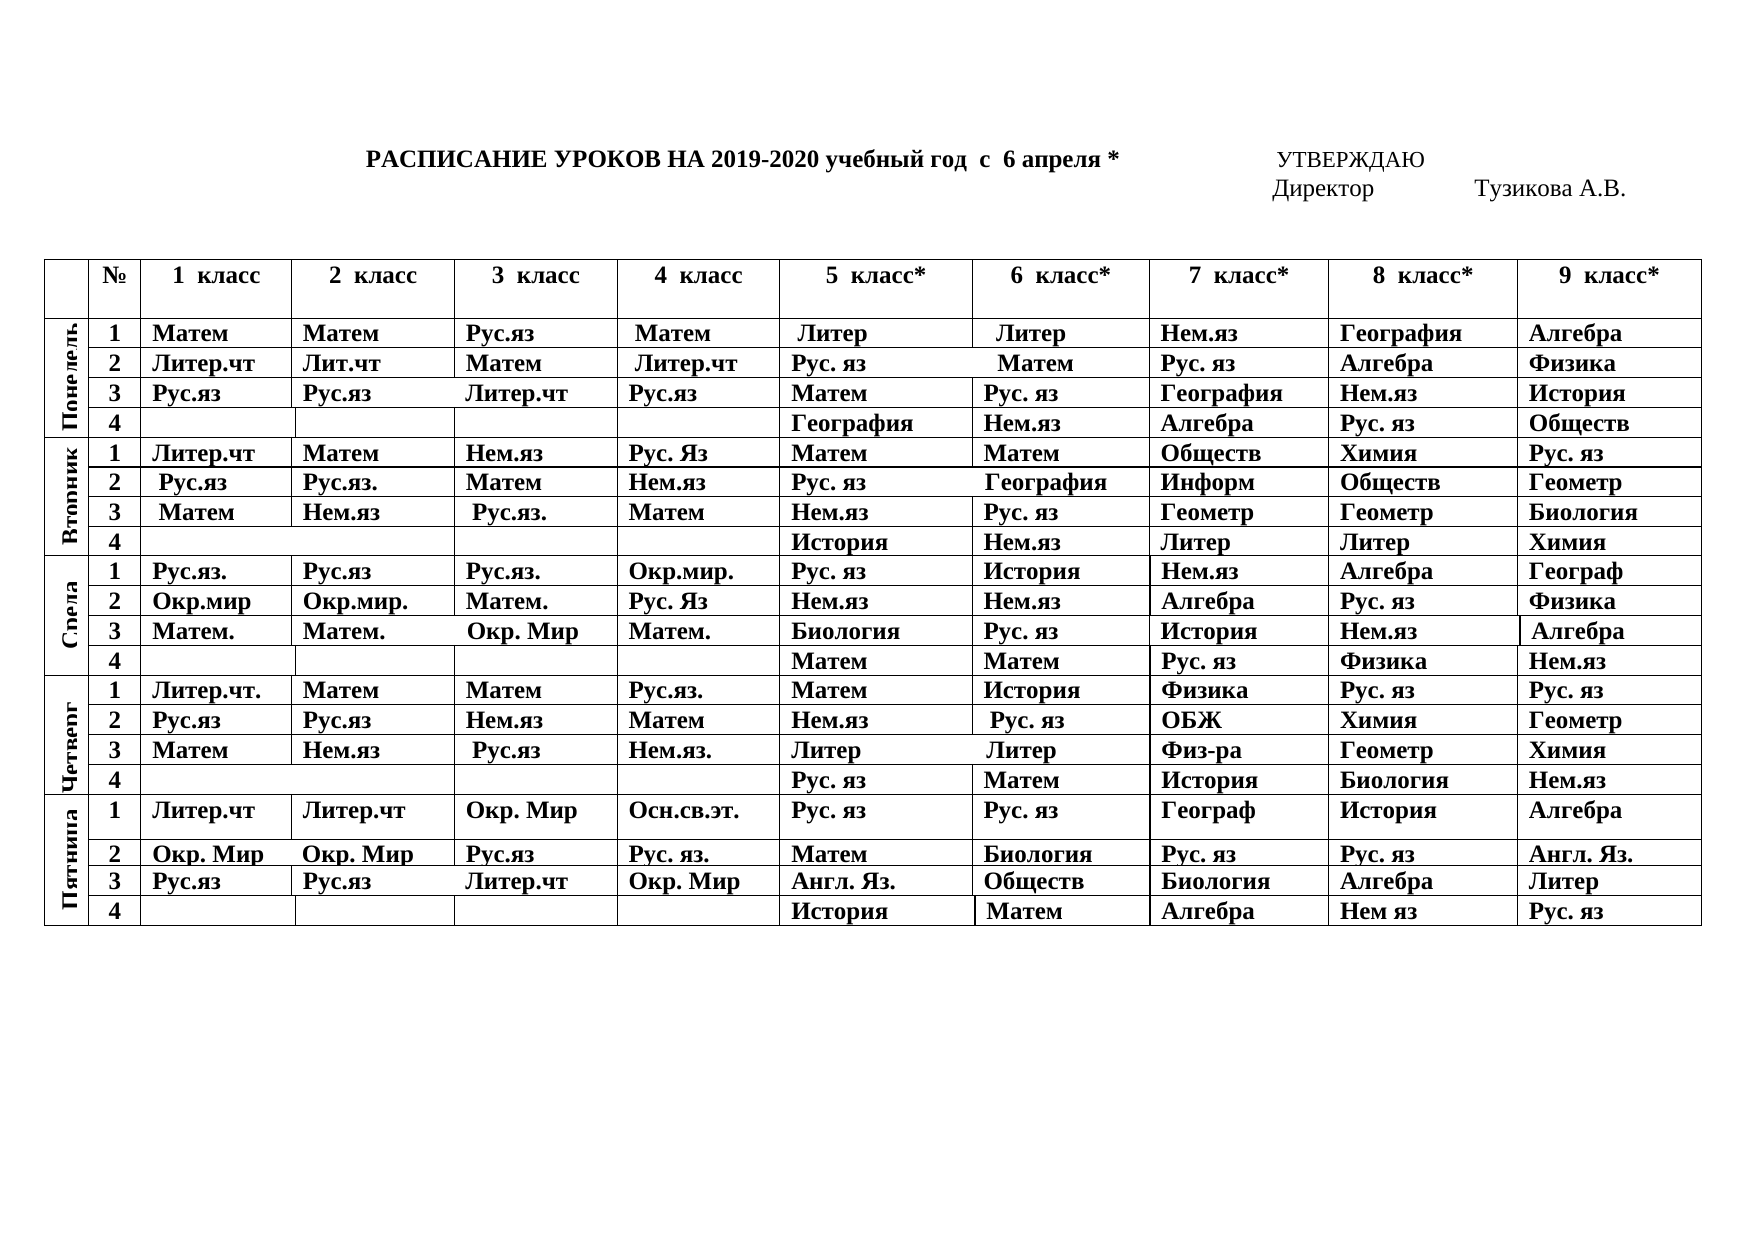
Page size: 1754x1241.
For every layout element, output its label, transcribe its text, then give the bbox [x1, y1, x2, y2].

table_cell [455, 646, 617, 674]
table_cell [296, 408, 454, 437]
table_cell Рус. яз [1329, 840, 1517, 865]
table_cell 3 [89, 616, 140, 645]
table_header 2 класс [292, 260, 454, 317]
table_cell Нем.яз [292, 735, 454, 764]
table_cell [455, 896, 617, 925]
table_cell Вторник [45, 438, 88, 555]
table_cell Матем [780, 676, 972, 704]
table_cell Алгебра [1521, 616, 1701, 645]
table_cell Матем [455, 348, 617, 377]
table_cell Литер [1329, 527, 1517, 555]
table_cell Матем [455, 676, 617, 704]
table_cell Окр. Мир Окр. Мир [141, 840, 454, 865]
table_cell Нем.яз [292, 497, 454, 526]
table_cell Геометр [1329, 735, 1517, 764]
table_cell Алгебра [1150, 408, 1328, 437]
table_cell Нем.яз [973, 408, 1149, 437]
table_cell [455, 765, 617, 794]
table_cell Рус. яз [1518, 676, 1701, 704]
table_cell Литер.чт [141, 348, 291, 377]
table_cell Информ [1150, 468, 1328, 496]
table_cell Матем [780, 438, 972, 466]
table_cell Алгебра [1329, 866, 1517, 895]
table_cell 4 [89, 896, 140, 925]
table_cell Рус. яз Матем Музыка 2 [780, 348, 1149, 377]
table_cell Биология [973, 840, 1149, 865]
table_cell Алгебра Физика [1329, 348, 1517, 377]
table_cell Обществ [1518, 408, 1701, 437]
table_cell Химия [1518, 735, 1701, 764]
table_cell Географ [1518, 556, 1701, 585]
table_cell Алгебра [1329, 556, 1517, 585]
table_cell Химия [1518, 527, 1701, 555]
table_cell [618, 896, 779, 925]
table_cell Литер Литер [780, 319, 972, 347]
table_cell Окр.мир [141, 586, 291, 615]
table_cell Физ-ра [1151, 735, 1328, 764]
table_cell [618, 408, 779, 437]
table_cell Нем.яз [1329, 378, 1517, 407]
table_cell Рус. яз [1329, 408, 1517, 437]
table_cell География [1329, 319, 1517, 347]
table_cell Рус. Яз [618, 586, 779, 615]
table_cell Рус.яз [141, 468, 291, 496]
table_cell Литер.чт [618, 348, 779, 377]
table_cell Литер [1518, 866, 1701, 895]
table_cell Рус.яз [455, 319, 617, 347]
table_cell 1 [89, 795, 140, 838]
table_cell Лит.чт [292, 348, 454, 377]
table_cell ОБЖ [1151, 705, 1328, 734]
table_cell Рус. яз [973, 378, 1149, 407]
table_cell [141, 765, 454, 794]
table_cell Матем [141, 497, 291, 526]
table_header 8 класс* [1329, 260, 1517, 317]
table_cell Нем.яз [973, 586, 1149, 615]
table_cell Рус. яз [973, 795, 1149, 838]
table_cell 4 [89, 408, 140, 437]
table_cell Геометр [1518, 468, 1701, 496]
table_cell Рус. яз [973, 616, 1149, 645]
table_header [45, 260, 88, 317]
table_cell Нем.яз [780, 586, 972, 615]
table_cell 1 [89, 556, 140, 585]
table_cell Окр.мир. 6Матем. 8 [292, 586, 454, 615]
table_cell 3 [89, 735, 140, 764]
table_cell Рус.яз. [618, 676, 779, 704]
table_cell История [973, 556, 1149, 585]
table_cell Матем [973, 646, 1149, 674]
table_cell Матем Матем [618, 319, 779, 347]
table_cell [141, 896, 295, 925]
table_header 5 класс* [780, 260, 972, 317]
table_cell Литер.чт. [141, 676, 291, 704]
table_cell Четверг [45, 676, 88, 794]
table_header 3 класс [455, 260, 617, 317]
table_cell Обществ [973, 866, 1149, 895]
table_cell Матем. Окр. Мир [292, 616, 617, 645]
table_cell Матем [973, 765, 1149, 794]
table_cell Матем [780, 840, 972, 865]
table_header № [89, 260, 140, 317]
table_cell [296, 896, 454, 925]
table_cell Англ. Яз. [1518, 840, 1701, 865]
table_cell [618, 527, 779, 555]
table_cell [296, 646, 454, 674]
table_header 9 класс* [1518, 260, 1701, 317]
table_cell Нем.яз [780, 497, 972, 526]
table_cell Нем.яз [1150, 319, 1328, 347]
table_cell Матем [618, 705, 779, 734]
table_cell [618, 765, 779, 794]
table_cell Матем [141, 735, 291, 764]
table_cell Матем [618, 497, 779, 526]
table_cell Матем [455, 468, 617, 496]
table_cell Биология [1151, 866, 1328, 895]
table_cell Алгебра [1518, 319, 1701, 347]
table_cell Геометр [1150, 497, 1328, 526]
table_cell Географ [1151, 795, 1328, 838]
table_cell Рус.яз [455, 735, 617, 764]
text Директор Тузикова А.В. [0, 173, 1636, 201]
table_cell Англ. Яз. [780, 866, 972, 895]
text РАСПИСАНИЕ УРОКОВ НА 2019-2020 учебный год с 6 апреля * УТВЕРЖДАЮ [29, 144, 1636, 173]
table_cell География [780, 408, 972, 437]
table_cell Рус. яз [780, 556, 972, 585]
table_cell Матем. [141, 616, 291, 645]
table_cell Матем [292, 319, 454, 347]
table_cell Биология [1329, 765, 1517, 794]
table_header 6 класс* [973, 260, 1149, 317]
table_cell История [780, 896, 974, 925]
table_cell 2 [89, 586, 140, 615]
table_cell Биология [1518, 497, 1701, 526]
table_cell Матем. [455, 586, 617, 615]
table_cell Рус. яз [1151, 646, 1328, 674]
table_header 1 класс [141, 260, 291, 317]
table_cell Рус.яз. [141, 556, 291, 585]
table_cell Окр. Мир [455, 795, 617, 838]
table_cell 4 [89, 646, 140, 674]
table_cell [141, 646, 295, 674]
table_cell [455, 408, 617, 437]
table_cell Окр. Мир [618, 866, 779, 895]
table_cell Обществ [1329, 468, 1517, 496]
table_cell Пятница [45, 795, 88, 925]
table_cell Нем.яз [1518, 765, 1701, 794]
table_cell 4 [89, 527, 140, 555]
table_cell Матем [292, 438, 454, 466]
table_cell Матем [292, 676, 454, 704]
table_cell Рус. яз География [780, 468, 1149, 496]
table_cell Осн.св.эт. [618, 795, 779, 838]
table_cell Среда [45, 556, 88, 674]
table_cell Рус. яз [780, 765, 972, 794]
table_cell Рус. яз [1518, 896, 1701, 925]
table_cell Нем.яз [973, 527, 1149, 555]
table_cell 1 [89, 319, 140, 347]
table_cell География [1150, 378, 1328, 407]
table_cell Рус.яз Литер.чт [292, 378, 617, 407]
table_cell 2 [89, 348, 140, 377]
table_cell 3 [89, 497, 140, 526]
table_cell 4 [89, 765, 140, 794]
table_cell Рус. яз [1518, 438, 1701, 466]
table_cell История [1329, 795, 1517, 838]
table_cell Рус. яз [1151, 840, 1328, 865]
table_cell Нем.яз [780, 705, 972, 734]
table_cell Матем [976, 896, 1149, 925]
table_cell Рус. яз [1329, 586, 1517, 615]
table_cell Матем [141, 319, 291, 347]
table_cell Рус.яз [141, 378, 291, 407]
table_cell Рус.яз [292, 705, 454, 734]
table_cell Химия [1329, 705, 1517, 734]
table_cell Рус. яз Литер [973, 705, 1149, 734]
table_cell История [1150, 616, 1328, 645]
table_cell Рус.яз Литер.чт [292, 866, 617, 895]
table_cell Понедельник [45, 319, 88, 437]
table_cell Нем.яз [455, 438, 617, 466]
table_cell Биология [780, 616, 972, 645]
table_cell Рус.яз. [455, 497, 617, 526]
table_cell Рус.яз. [455, 556, 617, 585]
table_cell 2 [89, 705, 140, 734]
table_cell [455, 527, 617, 555]
table_cell [141, 408, 295, 437]
table_cell Обществ [1150, 438, 1328, 466]
table_cell 1 [89, 676, 140, 704]
table_cell 1 [89, 438, 140, 466]
table_cell Нем.яз [618, 468, 779, 496]
table_cell Нем.яз [1518, 646, 1701, 674]
table_cell Нем.яз [1329, 616, 1519, 645]
table_cell Рус.яз [618, 378, 779, 407]
table_cell Матем. [618, 616, 779, 645]
table_cell Литер.чт [141, 795, 291, 838]
table_cell Химия [1329, 438, 1517, 466]
table_cell История [1518, 378, 1701, 407]
table_cell Алгебра [1151, 586, 1328, 615]
table_cell Нем.яз. [618, 735, 779, 764]
table_header 7 класс* [1150, 260, 1328, 317]
table_cell Матем [780, 378, 972, 407]
table_cell Геометр [1518, 705, 1701, 734]
table_cell 3 [89, 378, 140, 407]
table_cell 2 [89, 840, 140, 865]
table_cell Алгебра [1151, 896, 1328, 925]
table_cell Рус. яз [973, 497, 1149, 526]
table_cell 3 [89, 866, 140, 895]
table_cell Алгебра [1518, 795, 1701, 838]
table_cell Рус.яз [292, 556, 454, 585]
table_cell Окр.мир. [618, 556, 779, 585]
table_cell История [973, 676, 1149, 704]
table_cell [618, 646, 779, 674]
table_cell 2 [89, 468, 140, 496]
table_cell Рус.яз. [292, 468, 454, 496]
table_cell Рус. яз. [618, 840, 779, 865]
table_cell Матем [973, 438, 1149, 466]
table_cell Рус. Яз [618, 438, 779, 466]
table_cell [141, 527, 454, 555]
table_cell Рус.яз [141, 866, 291, 895]
table_cell Литер.чт [141, 438, 291, 466]
table_cell Физика [1518, 586, 1701, 615]
table_header 4 класс [618, 260, 779, 317]
table_cell Литер Литер [973, 319, 1149, 347]
table_cell Литер.чт [292, 795, 454, 838]
table_cell Матем [780, 646, 972, 674]
table_cell Физика [1329, 646, 1517, 674]
table_cell Физика [1151, 676, 1328, 704]
table_cell Рус.яз [455, 840, 617, 865]
table_cell Физика Матем [1518, 348, 1701, 377]
table_cell История [1151, 765, 1328, 794]
table_cell Рус.яз [141, 705, 291, 734]
table_cell Нем.яз [455, 705, 617, 734]
table_cell Литер [1150, 527, 1328, 555]
table_cell Рус. яз [1329, 676, 1517, 704]
table_cell Нем.яз [1151, 556, 1328, 585]
table_cell Геометр [1329, 497, 1517, 526]
table_cell Рус. яз [1150, 348, 1328, 377]
table_cell Рус. яз [780, 795, 972, 838]
table_cell История [780, 527, 972, 555]
table_cell Нем яз [1329, 896, 1517, 925]
table_cell Литер Литер [780, 735, 1149, 764]
